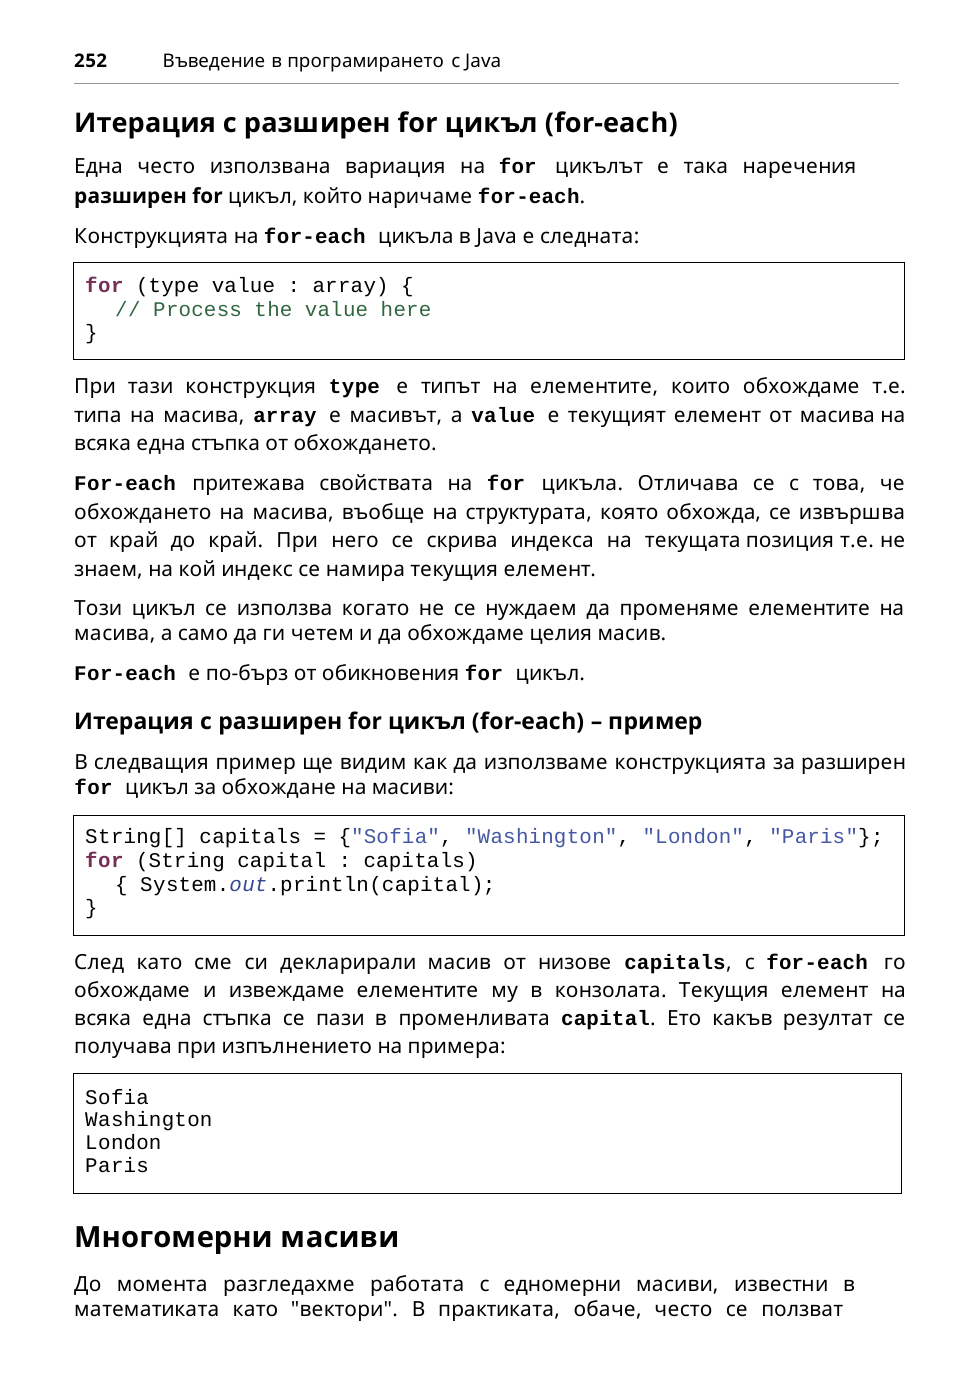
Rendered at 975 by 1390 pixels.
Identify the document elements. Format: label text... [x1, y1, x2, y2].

text for (String capital : capitals) { System.out.println(capital); [85, 850, 502, 898]
text Една често използвана вариация на for цикълът е така наречения [74, 151, 914, 180]
text Многомерни масиви [74, 1216, 914, 1256]
text } [85, 898, 914, 920]
text String[] capitals = {"Sofia", "Washington", "London", "Paris"}; [85, 826, 914, 850]
text В следващия пример ще видим как да използваме конструкцията за разширен for цикъл за обхождане на масиви: [74, 750, 906, 800]
text Sofia Washington London Paris [85, 1086, 214, 1179]
text Итерация с разширен for цикъл (for-each) – пример [74, 705, 773, 736]
text След като сме си декларирали масив от низове capitals, с for-each го обхождаме и извеждаме елементите му в конзолата. Текущия елемент на всяка една стъпка се пази в променливата capital. Ето какъв резултат се получава при изпълнението на примера: [74, 947, 906, 1060]
text Този цикъл се използва когато не се нуждаем да променяме елементите на масива, а само да ги четем и да обхождаме целия масив. [74, 596, 904, 646]
text До момента разгледахме работата с едномерни масиви, известни в математиката като "вектори". В практиката, обаче, често се ползват [74, 1271, 906, 1321]
text // Process the value here [115, 299, 914, 322]
text for (type value : array) { [85, 275, 914, 299]
text 252 Въведение в програмирането с Java [74, 49, 905, 71]
text For-each е по-бърз от обикновения for цикъл. [74, 658, 594, 686]
text For-each притежава свойствата на for цикъла. Отличава се с това, че обхождането на масива, въобще на структурата, която обхожда, се извършва от край до край. При него се скрива индекса на текущата позиция т.е. не знаем, на кой индекс се намира текущия елемент. [74, 468, 905, 582]
text Конструкцията на for-each цикъла в Java е следната: [74, 221, 914, 249]
text При тази конструкция type е типът на елементите, които обхождаме т.е. типа на масива, array е масивът, а value е текущият елемент от масива на всяка една стъпка от обхождането. [74, 371, 906, 457]
text разширен for цикъл, който наричаме for-each. [74, 181, 914, 209]
text } [85, 322, 914, 345]
text Итерация с разширен for цикъл (for-each) [74, 103, 914, 140]
